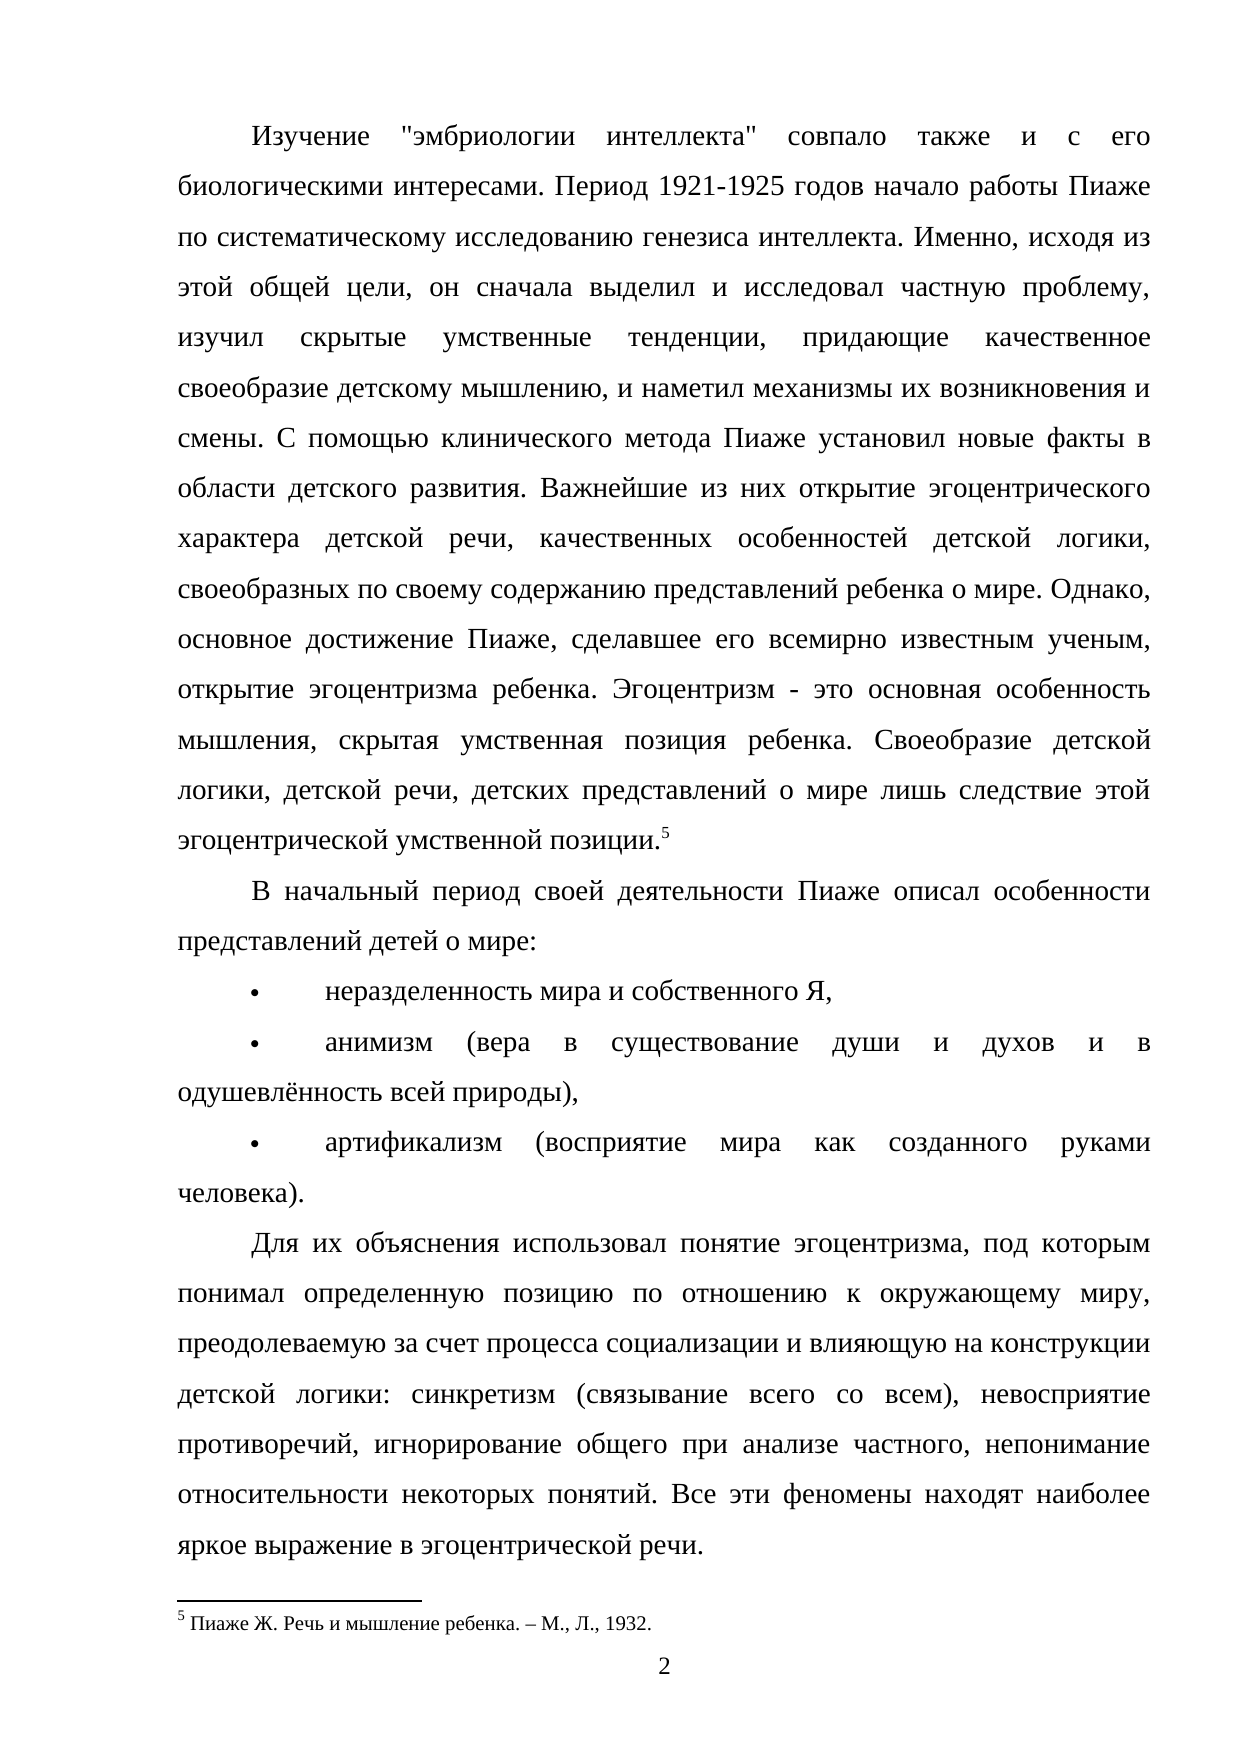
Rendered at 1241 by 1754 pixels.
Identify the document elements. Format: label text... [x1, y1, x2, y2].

text Изучение "эмбриологии интеллекта" совпало также и с его биологическими интересами. Период 1921-1925 годов начало работы Пиаже по систематическому исследованию генезиса интеллекта. Именно, исходя из этой общей цели, он сначала выделил и исследовал частную проблему, изучил скрытые умственные тенденции, придающие качественное своеобразие детскому мышлению, и наметил механизмы их возникновения и смены. С помощью клинического метода Пиаже установил новые факты в области детского развития. Важнейшие из них открытие эгоцентрического характера детской речи, качественных особенностей детской логики, своеобразных по своему содержанию представлений ребенка о мире. Однако, основное достижение Пиаже, сделавшее его всемирно известным ученым, открытие эгоцентризма ребенка. Эгоцентризм - это основная особенность мышления, скрытая умственная позиция ребенка. Своеобразие детской логики, детской речи, детских представлений о мире лишь следствие этой эгоцентрической умственной позиции. [177, 118, 1152, 856]
text В начальный период своей деятельности Пиаже описал особенности представлений детей о мире: [177, 873, 1152, 957]
list неразделенность мира и собственного Я, [177, 973, 1152, 1007]
text Для их объяснения использовал понятие эгоцентризма, под которым понимал определенную позицию по отношению к окружающему миру, преодолеваемую за счет процесса социализации и влияющую на конструкции детской логики: синкретизм (связывание всего со всем), невосприятие противоречий, игнорирование общего при анализе частного, непонимание относительности некоторых понятий. Все эти феномены находят наиболее яркое выражение в эгоцентрической речи. [177, 1225, 1152, 1560]
list анимизм (вера в существование души и духов и в одушевлённость всей природы), [177, 1024, 1152, 1108]
list артификализм (восприятие мира как созданного руками человека). [177, 1124, 1152, 1208]
